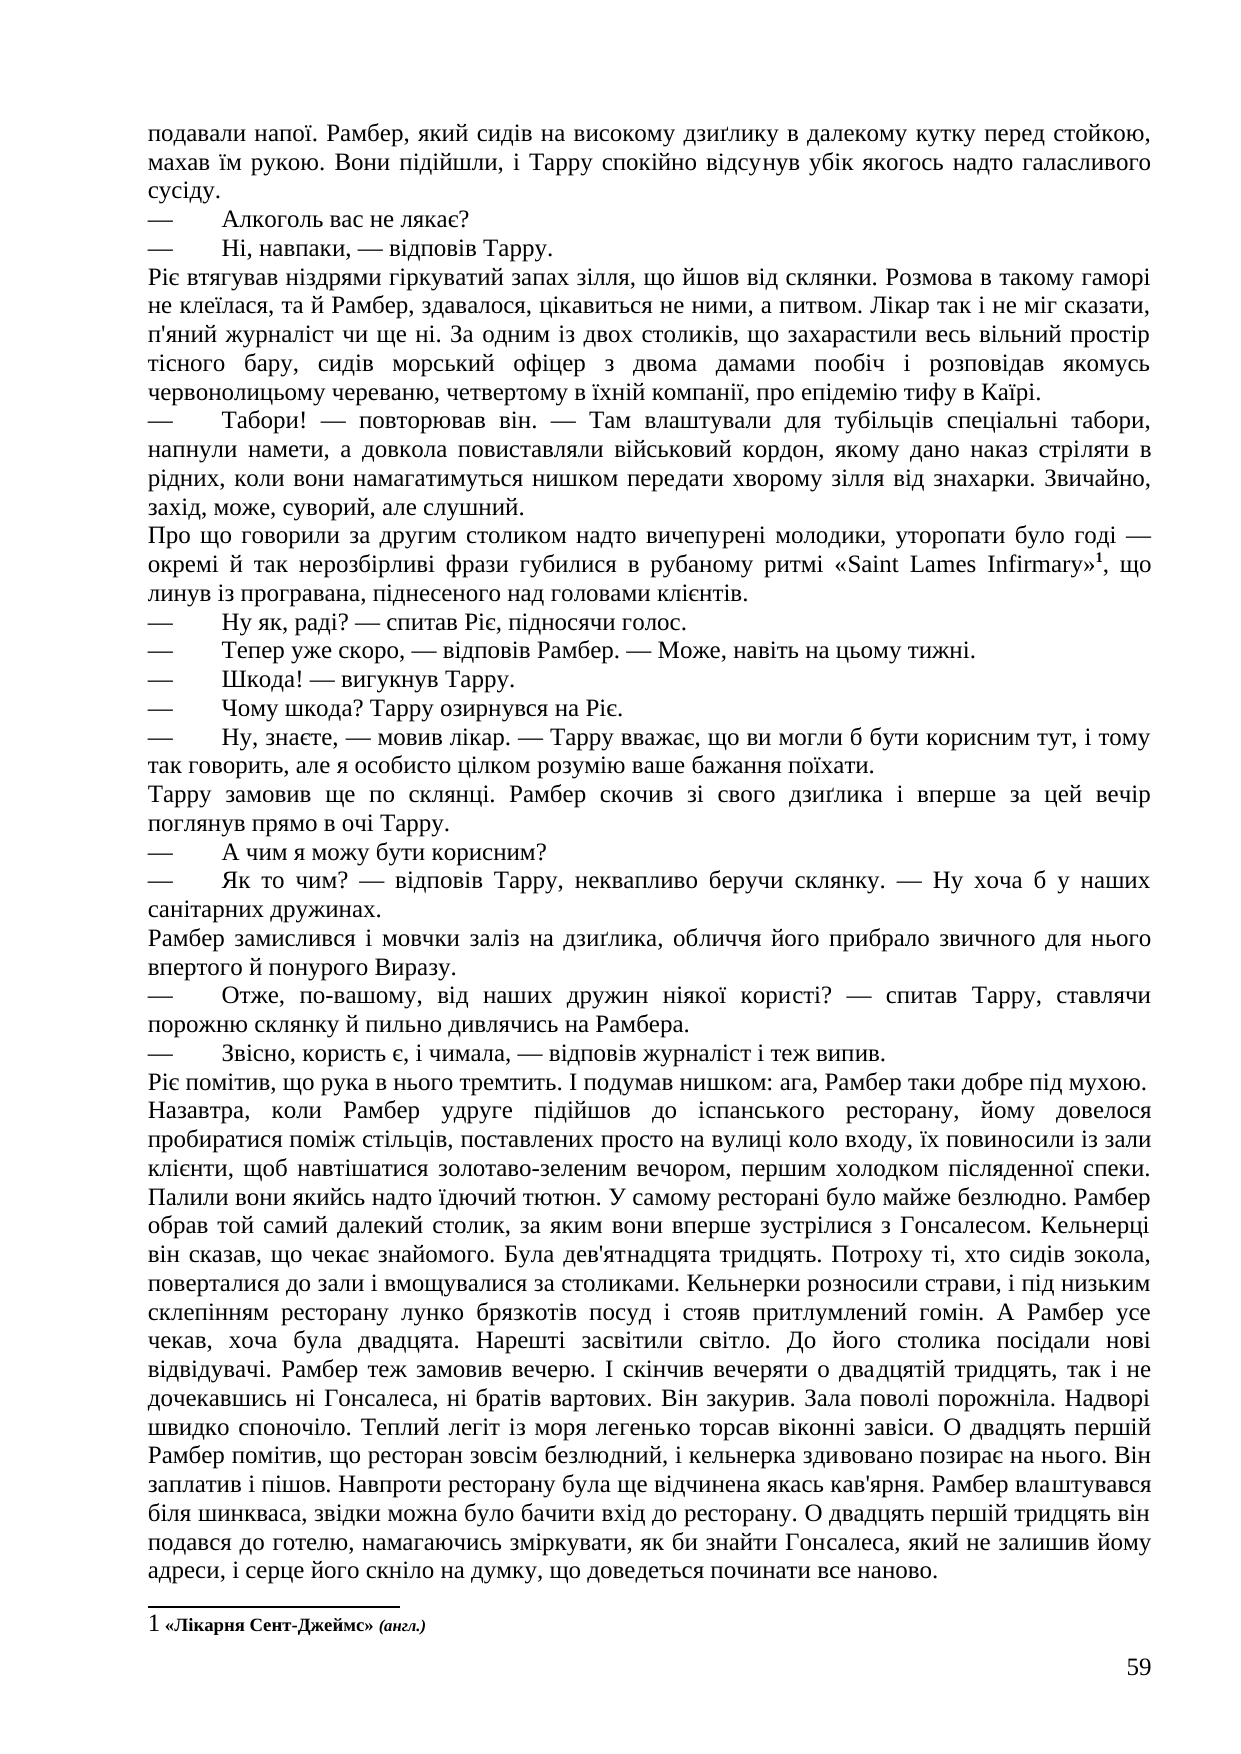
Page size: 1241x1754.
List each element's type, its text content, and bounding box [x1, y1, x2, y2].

text — Як то чим? — відповів Тарру, неквапливо беручи склянку. — Ну хоча б у наших санітарних дружинах. [148, 866, 1152, 923]
text Ріє помітив, що рука в нього тремтить. І подумав нишком: ага, Рамбер таки добре під мухою. [148, 1067, 1152, 1096]
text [148, 118, 1152, 204]
text — Алкоголь вас не лякає? [148, 204, 1152, 233]
text Ріє втягував ніздрями гіркуватий запах зілля, що йшов від склянки. Розмова в такому гаморі не клеїлася, та й Рамбер, здавалося, цікавиться не ними, а питвом. Лікар так і не міг сказати, п'яний журналіст чи ще ні. За одним із двох столиків, що захарастили весь вільний простір тісного бару, сидів морський офіцер з двома дамами пообіч і розповідав якомусь червонолицьому череваню, четвертому в їхній компанії, про епідемію тифу в Каїрі. [148, 262, 1152, 406]
text Назавтра, коли Рамбер удруге підійшов до іспанського ресторану, йому довелося пробиратися поміж стільців, поставлених просто на вулиці коло входу, їх повиносили із зали клієнти, щоб навтішатися золотаво-зеленим вечором, першим холодком післяденної спеки. Палили вони якийсь надто їдючий тютюн. У самому ресторані було майже безлюдно. Рамбер обрав той самий далекий столик, за яким вони вперше зустрілися з Гонсалесом. Кельнерці він сказав, що чекає знайомого. Була дев'ятнадцята тридцять. Потроху ті, хто сидів зокола, поверталися до зали і вмощувалися за столиками. Кельнерки розносили страви, і під низьким склепінням ресторану лунко брязкотів посуд і стояв притлумлений гомін. А Рамбер усе чекав, хоча була двадцята. Нарешті засвітили світло. До його столика посідали нові відвідувачі. Рамбер теж замовив вечерю. І скінчив вечеряти о двадцятій тридцять, так і не дочекавшись ні Гонсалеса, ні братів вартових. Він закурив. Зала поволі порожніла. Надворі швидко споночіло. Теплий легіт із моря легенько торсав віконні завіси. О двадцять першій Рамбер помітив, що ресторан зовсім безлюдний, і кельнерка здивовано позирає на нього. Він заплатив і пішов. Навпроти ресторану була ще відчинена якась кав'ярня. Рамбер влаштувався біля шинкваса, звідки можна було бачити вхід до ресторану. О двадцять першій тридцять він подався до готелю, намагаючись зміркувати, як би знайти Гонсалеса, який не залишив йому адреси, і серце його скніло на думку, що доведеться починати все наново. [148, 1096, 1152, 1584]
text Рамбер замислився і мовчки заліз на дзиґлика, обличчя його прибрало звичного для нього впертого й понурого Виразу. [148, 923, 1152, 981]
text — Чому шкода? Тарру озирнувся на Ріє. [148, 693, 1152, 722]
text — Табори! — повторював він. — Там влаштували для тубільців спеціальні табори, напнули намети, а довкола повиставляли військовий кордон, якому дано наказ стріляти в рідних, коли вони намагатимуться нишком передати хворому зілля від знахарки. Звичайно, захід, може, суворий, але слушний. [148, 406, 1152, 521]
text — Ну як, раді? — спитав Ріє, підносячи голос. [148, 607, 1152, 636]
text — Ну, знаєте, — мовив лікар. — Тарру вважає, що ви могли б бути корисним тут, і тому так говорить, але я особисто цілком розумію ваше бажання поїхати. [148, 722, 1152, 779]
text — А чим я можу бути корисним? [148, 837, 1152, 866]
text — Тепер уже скоро, — відповів Рамбер. — Може, навіть на цьому тижні. [148, 636, 1152, 664]
text — Отже, по-вашому, від наших дружин ніякої користі? — спитав Тарру, ставлячи порожню склянку й пильно дивлячись на Рамбера. [148, 981, 1152, 1038]
text — Ні, навпаки, — відповів Тарру. [148, 233, 1152, 262]
text — Звісно, користь є, і чимала, — відповів журналіст і теж випив. [148, 1038, 1152, 1067]
text Про що говорили за другим столиком надто вичепурені молодики, уторопати було годі — окремі й так нерозбірливі фрази губилися в рубаному ритмі «Saint Lames Infirmary», що линув із програвана, піднесеного над головами клієнтів. [148, 521, 1152, 607]
text Тарру замовив ще по склянці. Рамбер скочив зі свого дзиґлика і вперше за цей вечір поглянув прямо в очі Тарру. [148, 779, 1152, 837]
text — Шкода! — вигукнув Тарру. [148, 664, 1152, 693]
